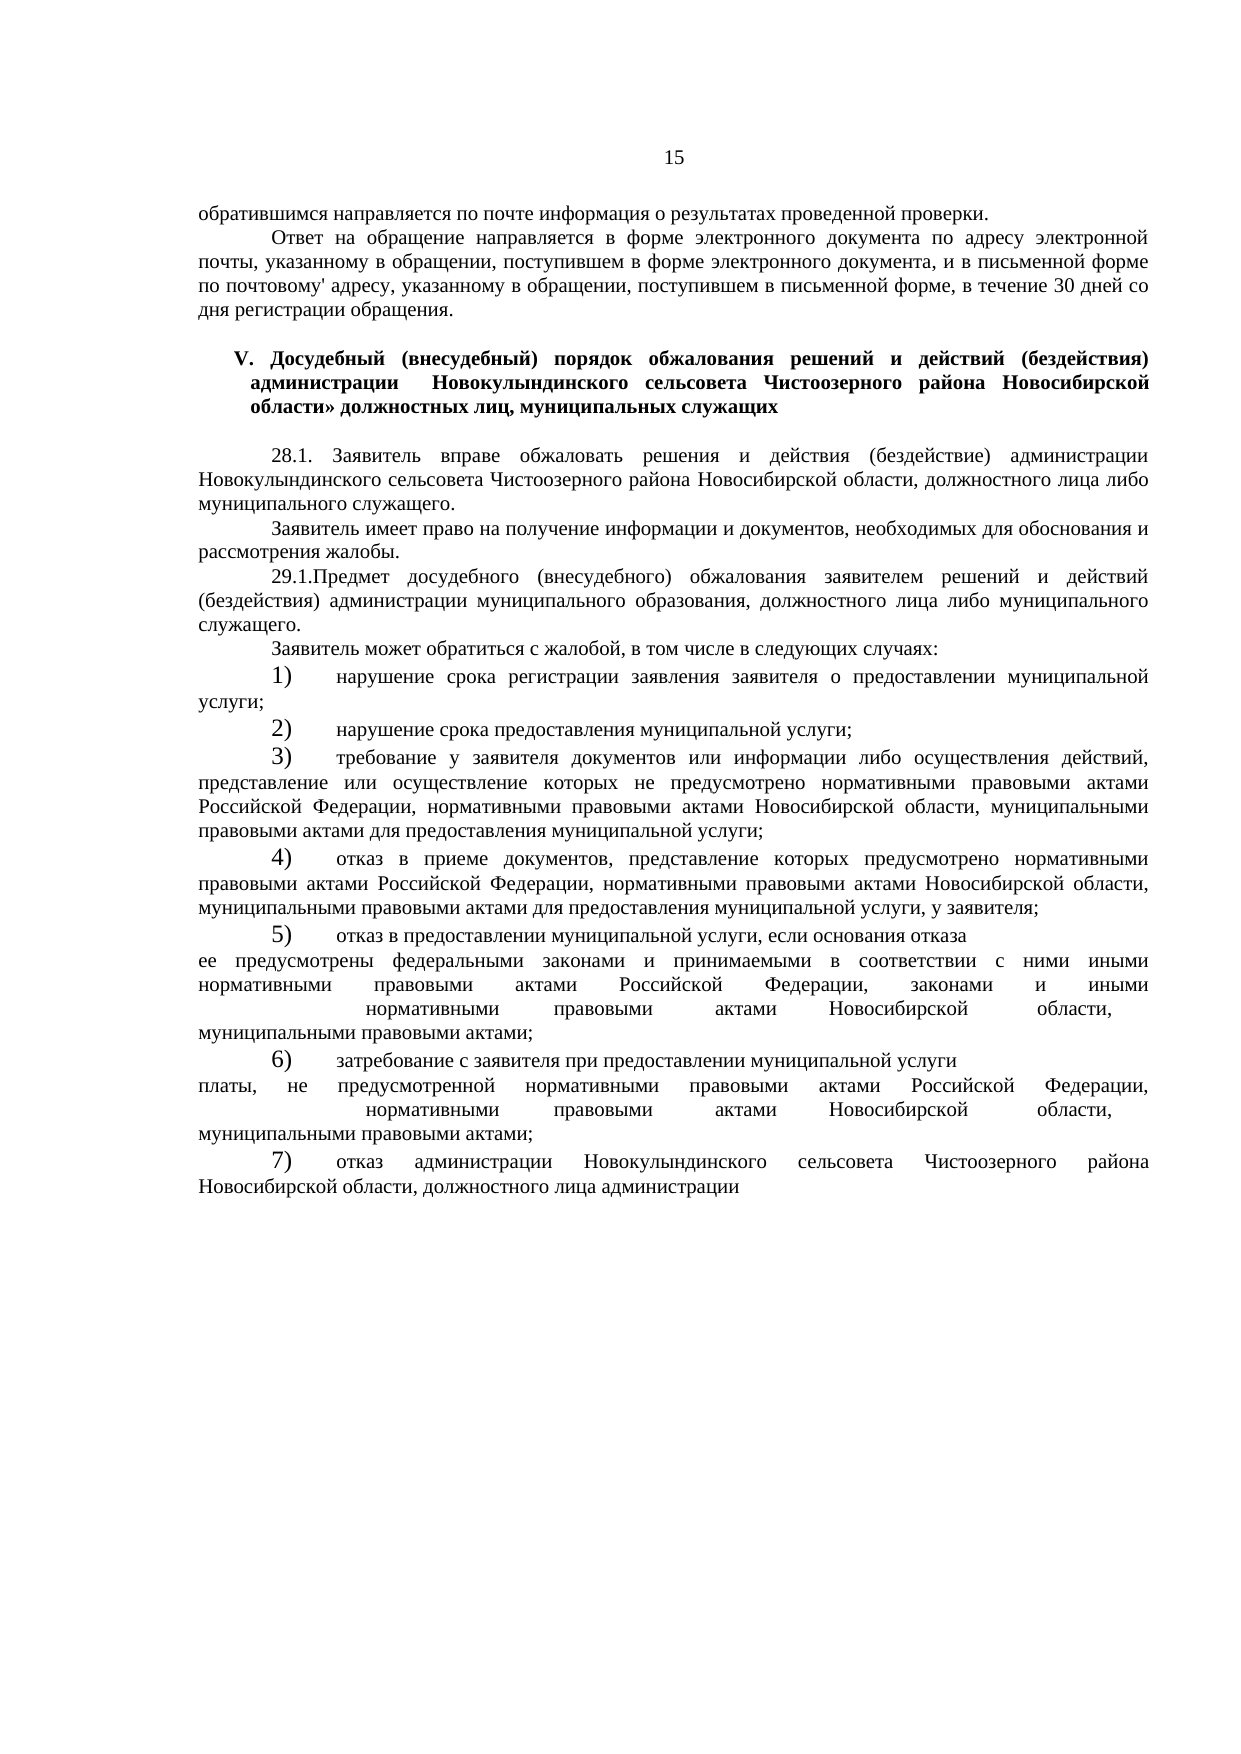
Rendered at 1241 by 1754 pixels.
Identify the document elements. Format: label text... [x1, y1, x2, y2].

list затребование с заявителя при предоставлении муниципальной услуги [198, 1044, 1149, 1073]
text ее предусмотрены федеральными законами и принимаемыми в соответствии с ними иными нормативными правовыми актами Российской Федерации, законами и иными нормативными правовыми актами Новосибирской области, [198, 948, 1149, 1020]
text Заявитель имеет право на получение информации и документов, необходимых для обоснования и рассмотрения жалобы. [198, 515, 1149, 563]
text обратившимся направляется по почте информация о результатах проведенной проверки. [198, 201, 1149, 225]
text 15 [663, 145, 684, 169]
list отказ администрации Новокулындинского сельсовета Чистоозерного района Новосибирской области, должностного лица администрации [198, 1145, 1149, 1198]
text муниципальными правовыми актами; [198, 1020, 1149, 1044]
text 28.1. Заявитель вправе обжаловать решения и действия (бездействие) администрации Новокулындинского сельсовета Чистоозерного района Новосибирской области, должностного лица либо муниципального служащего. [198, 443, 1149, 515]
text Заявитель может обратиться с жалобой, в том числе в следующих случаях: [198, 636, 1149, 660]
list нарушение срока предоставления муниципальной услуги; [198, 713, 1149, 741]
text 29.1.Предмет досудебного (внесудебного) обжалования заявителем решений и действий (бездействия) администрации муниципального образования, должностного лица либо муниципального служащего. [198, 563, 1149, 636]
list отказ в приеме документов, представление которых предусмотрено нормативными правовыми актами Российской Федерации, нормативными правовыми актами Новосибирской области, муниципальными правовыми актами для предоставления муниципальной услуги, у заявителя; [198, 842, 1149, 919]
list нарушение срока регистрации заявления заявителя о предоставлении муниципальной услуги; [198, 660, 1149, 713]
list требование у заявителя документов или информации либо осуществления действий, представление или осуществление которых не предусмотрено нормативными правовыми актами Российской Федерации, нормативными правовыми актами Новосибирской области, муниципальными правовыми актами для предоставления муниципальной услуги; [198, 741, 1149, 842]
text Ответ на обращение направляется в форме электронного документа по адресу электронной почты, указанному в обращении, поступившем в форме электронного документа, и в письменной форме по почтовому' адресу, указанному в обращении, поступившем в письменной форме, в течение 30 дней со дня регистрации обращения. [198, 225, 1149, 321]
text V. Досудебный (внесудебный) порядок обжалования решений и действий (бездействия) администрации Новокулындинского сельсовета Чистоозерного района Новосибирской области» должностных лиц, муниципальных служащих [233, 346, 1149, 418]
text платы, не предусмотренной нормативными правовыми актами Российской Федерации, нормативными правовыми актами Новосибирской области, [198, 1073, 1149, 1121]
list отказ в предоставлении муниципальной услуги, если основания отказа [198, 919, 1149, 948]
text муниципальными правовыми актами; [198, 1121, 1149, 1145]
